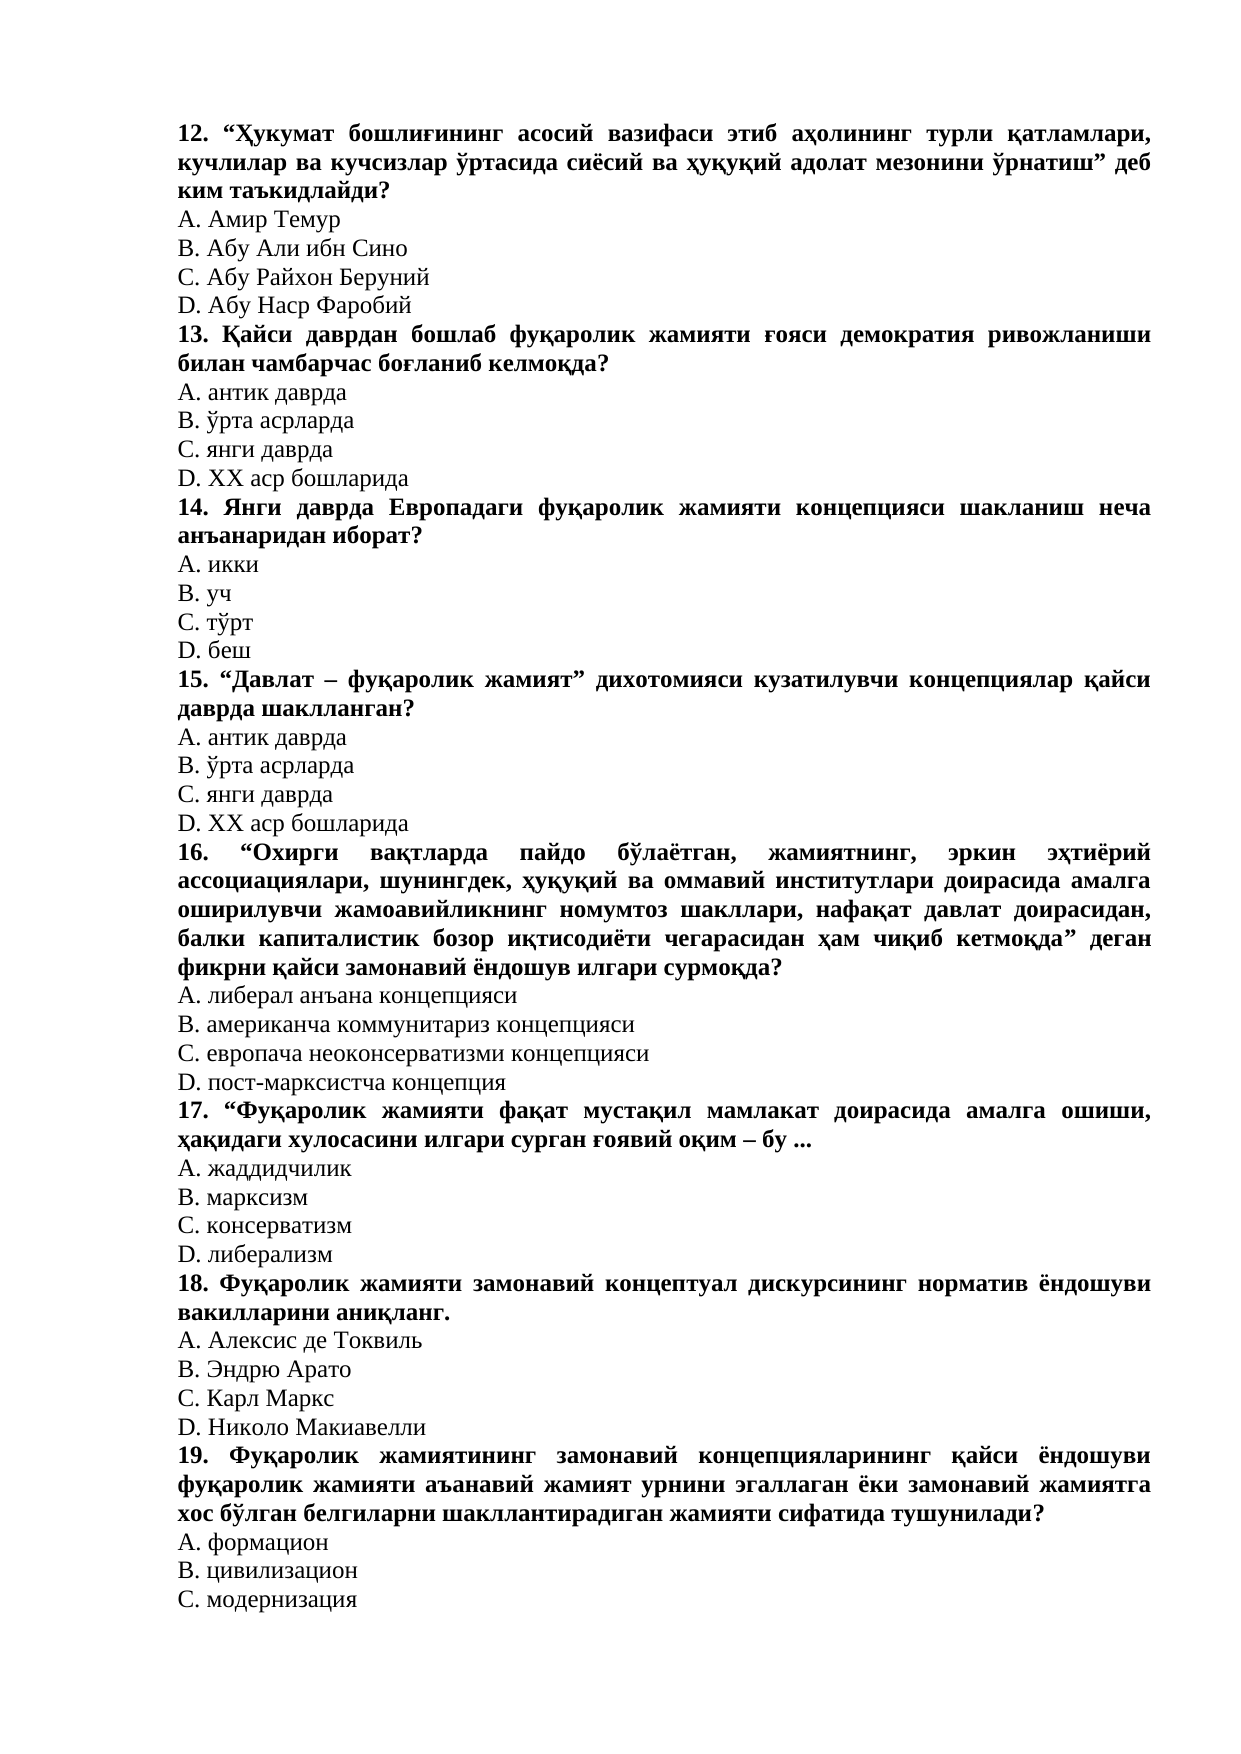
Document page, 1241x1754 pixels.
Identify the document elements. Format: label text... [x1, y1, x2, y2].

text А. икки [177, 549, 1152, 578]
text В. Эндрю Арато [177, 1354, 1152, 1383]
text D. пост-марксистча концепция [177, 1067, 1152, 1096]
text В. американча коммунитариз концепцияси [177, 1009, 1152, 1038]
text 14. Янги даврда Европадаги фуқаролик жамияти концепцияси шакланиш неча анъанаридан иборат? [177, 492, 1152, 549]
text 15. “Давлат – фуқаролик жамият” дихотомияси кузатилувчи концепциялар қайси даврда шаклланган? [177, 664, 1152, 722]
text А. либерал анъана концепцияси [177, 981, 1152, 1009]
text А. жаддидчилик [177, 1153, 1152, 1182]
text А. антик даврда [177, 722, 1152, 751]
text D. ХХ аср бошларида [177, 808, 1152, 837]
text А. Алексис де Токвиль [177, 1326, 1152, 1354]
text 13. Қайси даврдан бошлаб фуқаролик жамияти ғояси демократия ривожланиши билан чамбарчас боғланиб келмоқда? [177, 319, 1152, 377]
text В. цивилизацион [177, 1556, 1152, 1584]
text D. беш [177, 636, 1152, 664]
text D. Николо Макиавелли [177, 1412, 1152, 1441]
text 19. Фуқаролик жамиятининг замонавий концепцияларининг қайси ёндошуви фуқаролик жамияти аъанавий жамият урнини эгаллаган ёки замонавий жамиятга хос бўлган белгиларни шакллантирадиган жамияти сифатида тушунилади? [177, 1441, 1152, 1527]
text А. формацион [177, 1527, 1152, 1556]
text В. уч [177, 578, 1152, 607]
text В. ўрта асрларда [177, 406, 1152, 434]
text А. антик даврда [177, 377, 1152, 406]
text С. янги даврда [177, 779, 1152, 808]
text В. Абу Али ибн Сино [177, 233, 1152, 262]
text В. марксизм [177, 1182, 1152, 1211]
text С. тўрт [177, 607, 1152, 636]
text D. либерализм [177, 1239, 1152, 1268]
text С. европача неоконсерватизми концепцияси [177, 1038, 1152, 1067]
text 17. “Фуқаролик жамияти фақат мустақил мамлакат доирасида амалга ошиши, ҳақидаги хулосасини илгари сурган ғоявий оқим – бу ... [177, 1096, 1152, 1153]
text В. ўрта асрларда [177, 751, 1152, 779]
text D. ХХ аср бошларида [177, 463, 1152, 492]
text С. Абу Райхон Беруний [177, 262, 1152, 291]
text 12. “Ҳукумат бошлиғининг асосий вазифаси этиб аҳолининг турли қатламлари, кучлилар ва кучсизлар ўртасида сиёсий ва ҳуқуқий адолат мезонини ўрнатиш” деб ким таъкидлайди? [177, 118, 1152, 204]
text А. Амир Темур [177, 204, 1152, 233]
text 16. “Охирги вақтларда пайдо бўлаётган, жамиятнинг, эркин эҳтиёрий ассоциациялари, шунингдек, ҳуқуқий ва оммавий институтлари доирасида амалга оширилувчи жамоавийликнинг номумтоз шакллари, нафақат давлат доирасидан, балки капиталистик бозор иқтисодиёти чегарасидан ҳам чиқиб кетмоқда” деган фикрни қайси замонавий ёндошув илгари сурмоқда? [177, 837, 1152, 981]
text С. консерватизм [177, 1211, 1152, 1239]
text С. Карл Маркс [177, 1383, 1152, 1412]
text 18. Фуқаролик жамияти замонавий концептуал дискурсининг норматив ёндошуви вакилларини аниқланг. [177, 1268, 1152, 1326]
text D. Абу Наср Фаробий [177, 291, 1152, 319]
text С. модернизация [177, 1584, 1152, 1613]
text С. янги даврда [177, 434, 1152, 463]
